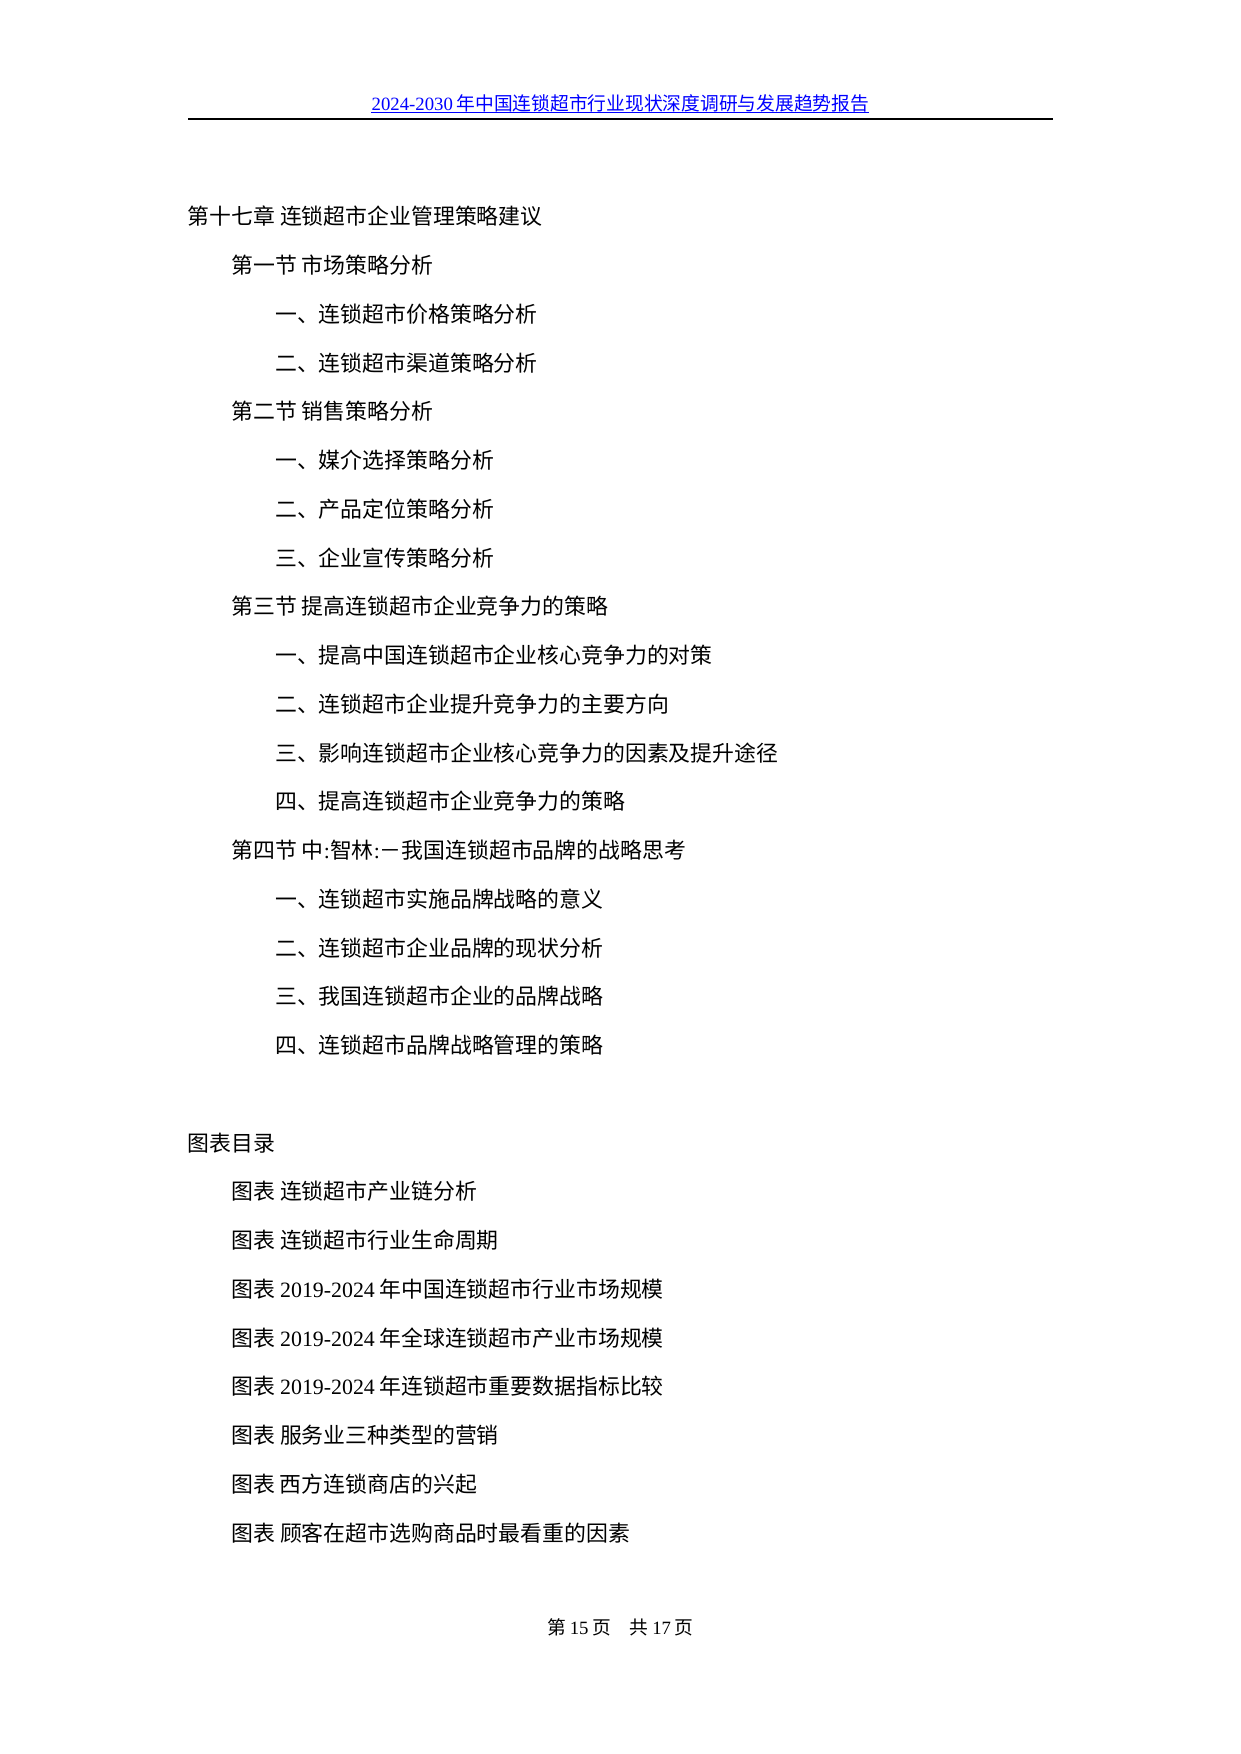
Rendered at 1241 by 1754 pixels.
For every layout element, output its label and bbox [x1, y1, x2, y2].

text [187, 150, 1053, 1548]
